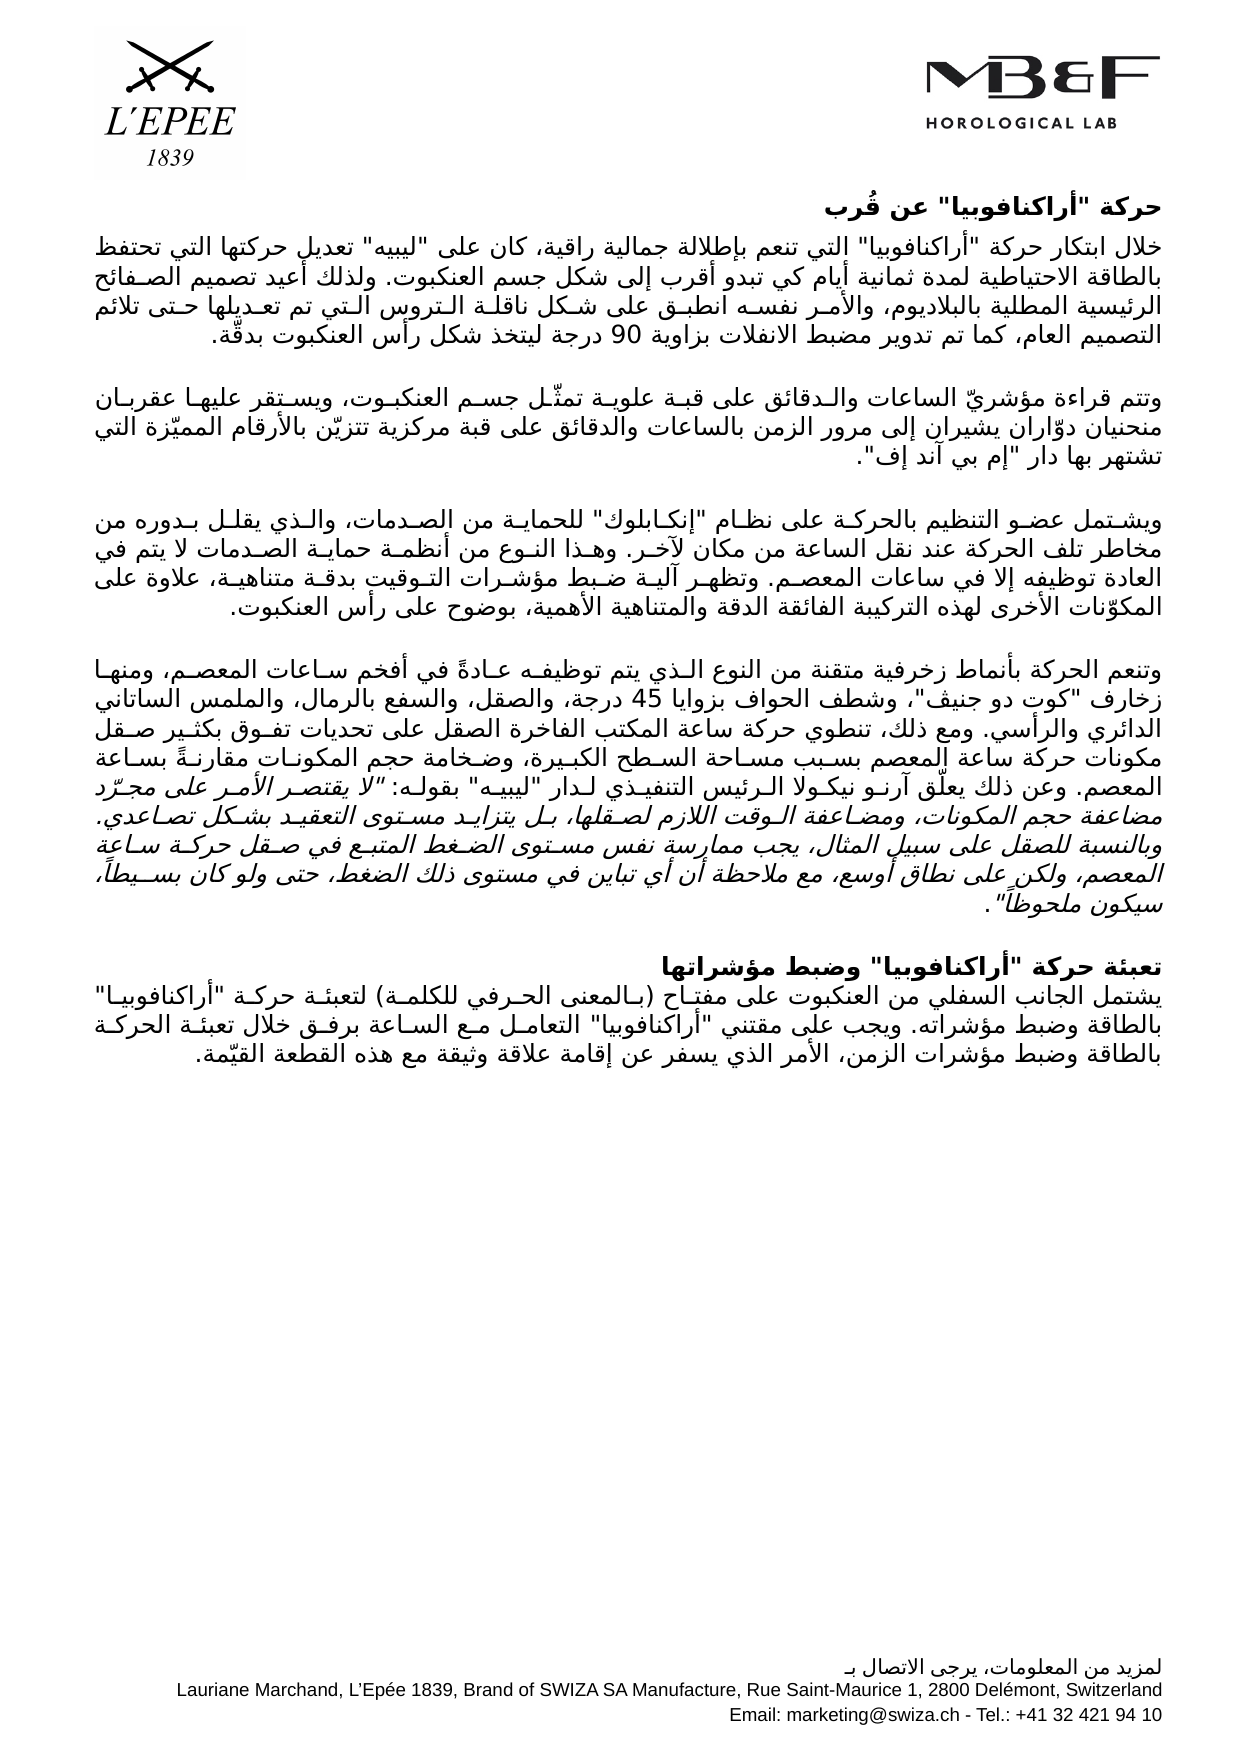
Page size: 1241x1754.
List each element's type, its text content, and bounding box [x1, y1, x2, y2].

text حركة "أراكنافوبيا" عن قُرب [94, 192, 1162, 221]
text وتنعم الحركة بأنماط زخرفية متقنة من النوع الذي يتم توظيفه عادةً في أفخم ساعات المعصم، ومنها زخارف "كوت دو جنيڤ"، وشطف الحواف بزوايا 45 درجة، والصقل، والسفع بالرمال، والملمس الساتاني الدائري والرأسي. ومع ذلك، تنطوي حركة ساعة المكتب الفاخرة الصقل على تحديات تفوق بكثير صقل مكونات حركة ساعة المعصم بسبب مساحة السطح الكبيرة، وضخامة حجم المكونات مقارنةً بساعة المعصم. وعن ذلك يعلّق آرنو نيكولا الرئيس التنفيذي لدار "ليبيه" بقوله: "لا يقتصر الأمر على مجرّد مضاعفة حجم المكونات، ومضاعفة الوقت اللازم لصقلها، بل يتزايد مستوى التعقيد بشكل تصاعدي. وبالنسبة للصقل على سبيل المثال، يجب ممارسة نفس مستوى الضغط المتبع في صقل حركة ساعة المعصم، ولكن على نطاق أوسع، مع ملاحظة أن أي تباين في مستوى ذلك الضغط، حتى ولو كان بسيطاً، سيكون ملحوظاً". [94, 656, 1162, 918]
picture [93, 26, 247, 180]
text يشتمل الجانب السفلي من العنكبوت على مفتاح (بالمعنى الحرفي للكلمة) لتعبئة حركة "أراكنافوبيا" بالطاقة وضبط مؤشراته. ويجب على مقتني "أراكنافوبيا" التعامل مع الساعة برفق خلال تعبئة الحركة بالطاقة وضبط مؤشرات الزمن، الأمر الذي يسفر عن إقامة علاقة وثيقة مع هذه القطعة القيّمة. [94, 981, 1162, 1069]
picture [925, 44, 1163, 134]
text ويشتمل عضو التنظيم بالحركة على نظام "إنكابلوك" للحماية من الصدمات، والذي يقلل بدوره من مخاطر تلف الحركة عند نقل الساعة من مكان لآخر. وهذا النوع من أنظمة حماية الصدمات لا يتم في العادة توظيفه إلا في ساعات المعصم. وتظهر آلية ضبط مؤشرات التوقيت بدقة متناهية، علاوة على المكوّنات الأخرى لهذه التركيبة الفائقة الدقة والمتناهية الأهمية، بوضوح على رأس العنكبوت. [94, 505, 1162, 621]
text خلال ابتكار حركة "أراكنافوبيا" التي تنعم بإطلالة جمالية راقية، كان على "ليبيه" تعديل حركتها التي تحتفظ بالطاقة الاحتياطية لمدة ثمانية أيام كي تبدو أقرب إلى شكل جسم العنكبوت. ولذلك أعيد تصميم الصفائح الرئيسية المطلية بالبلاديوم، والأمر نفسه انطبق على شكل ناقلة التروس التي تم تعديلها حتى تلائم التصميم العام، كما تم تدوير مضبط الانفلات بزاوية 90 درجة ليتخذ شكل رأس العنكبوت بدقّة. [94, 232, 1162, 349]
text وتتم قراءة مؤشريّ الساعات والدقائق على قبة علوية تمثّل جسم العنكبوت، ويستقر عليها عقربان منحنيان دوّاران يشيران إلى مرور الزمن بالساعات والدقائق على قبة مركزية تتزيّن بالأرقام المميّزة التي تشتهر بها دار "إم بي آند إف". [94, 383, 1162, 471]
text تعبئة حركة "أراكنافوبيا" وضبط مؤشراتها [94, 952, 1162, 981]
